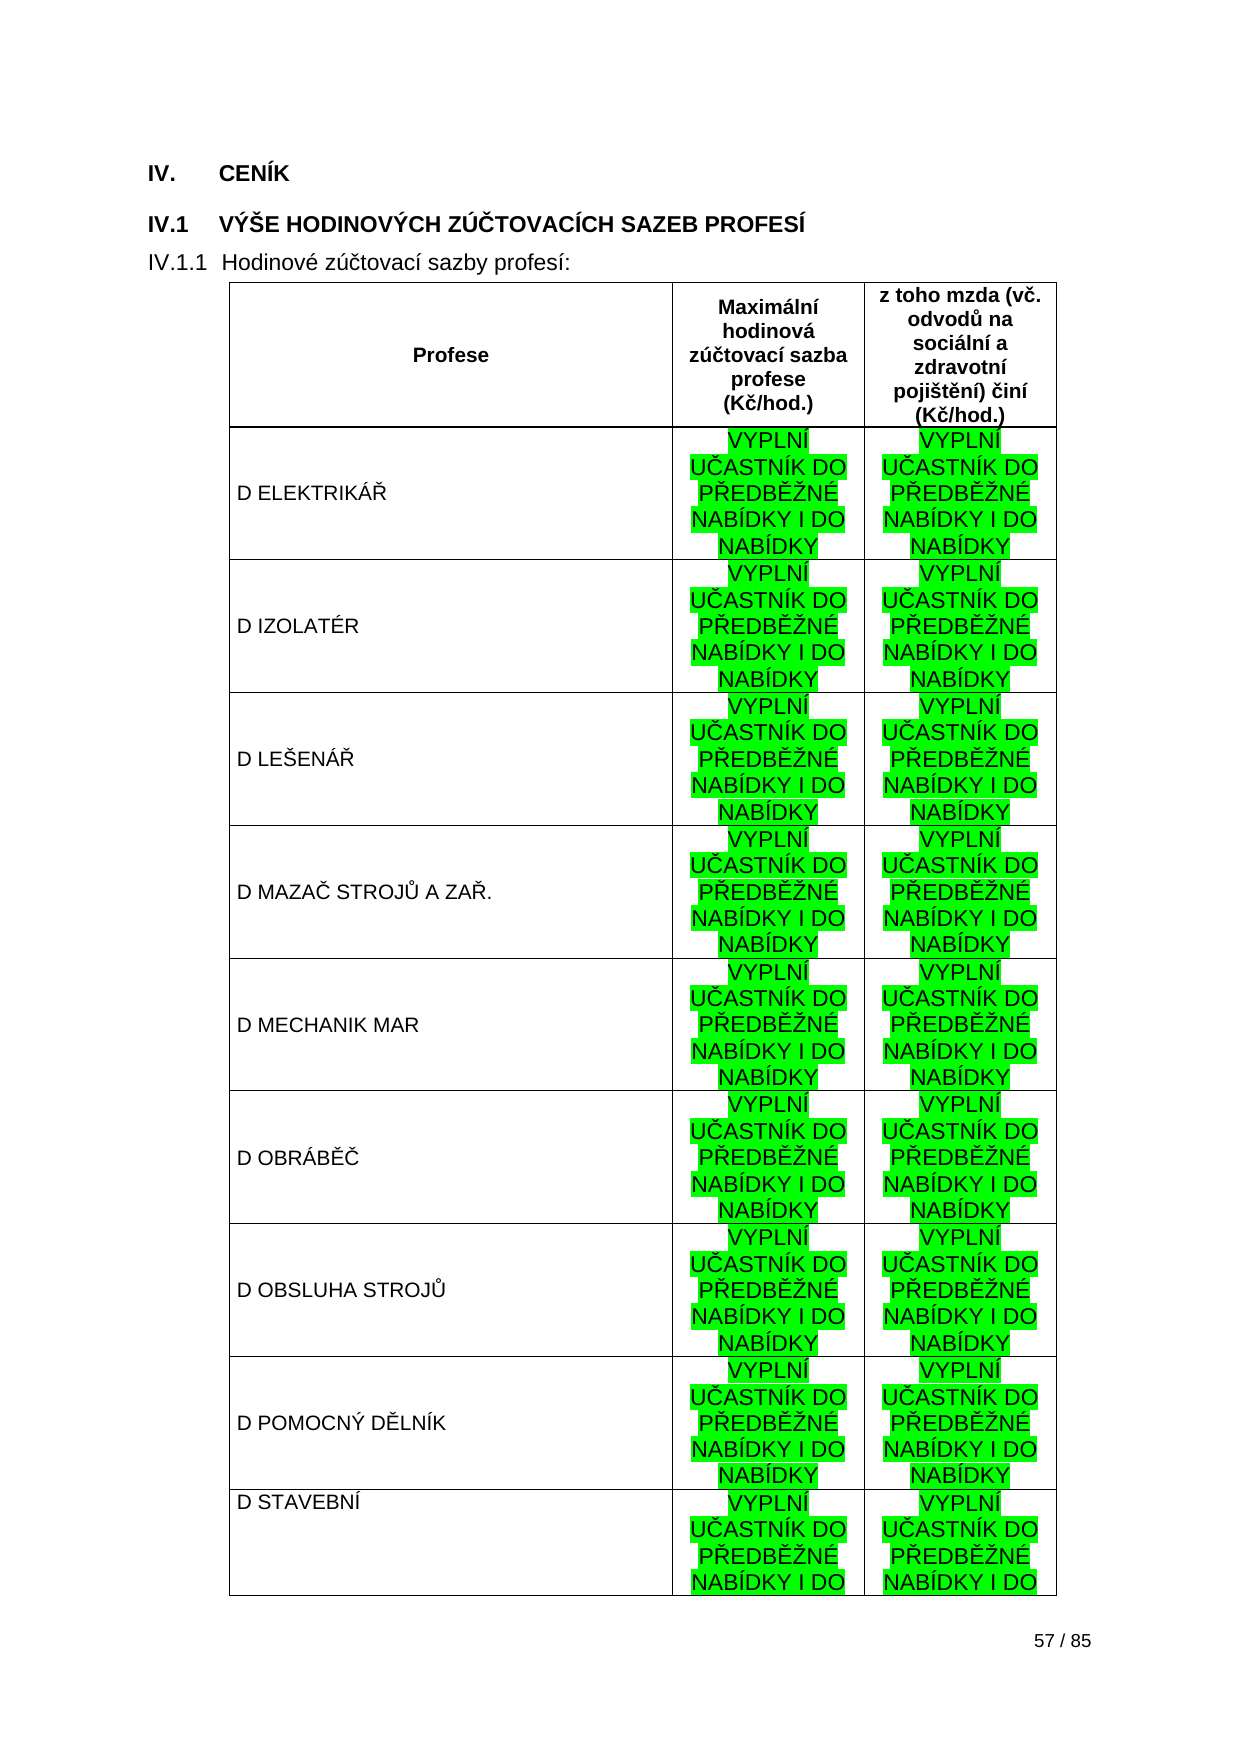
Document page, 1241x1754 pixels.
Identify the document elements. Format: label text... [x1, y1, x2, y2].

table_cell VYPLNÍ UČASTNÍK DO PŘEDBĚŽNÉ NABÍDKY I DO NABÍDKY [1001, 1490, 1056, 1595]
table_cell VYPLNÍ UČASTNÍK DO PŘEDBĚŽNÉ NABÍDKY I DO NABÍDKY [673, 1357, 864, 1489]
table_cell D ELEKTRIKÁŘ [230, 428, 672, 559]
table_cell VYPLNÍ UČASTNÍK DO PŘEDBĚŽNÉ NABÍDKY I DO NABÍDKY [865, 826, 1056, 958]
list výše hodinových zúčtovacích sazeb profesí [148, 211, 1093, 238]
table_cell VYPLNÍ UČASTNÍK DO PŘEDBĚŽNÉ NABÍDKY I DO NABÍDKY [865, 959, 919, 1090]
table_cell VYPLNÍ UČASTNÍK DO PŘEDBĚŽNÉ NABÍDKY I DO NABÍDKY [673, 693, 864, 825]
table_cell VYPLNÍ UČASTNÍK DO PŘEDBĚŽNÉ NABÍDKY I DO NABÍDKY [673, 428, 728, 559]
table_cell VYPLNÍ UČASTNÍK DO PŘEDBĚŽNÉ NABÍDKY I DO NABÍDKY [809, 959, 864, 1090]
table_cell VYPLNÍ UČASTNÍK DO PŘEDBĚŽNÉ NABÍDKY I DO NABÍDKY [673, 560, 728, 692]
table_cell VYPLNÍ UČASTNÍK DO PŘEDBĚŽNÉ NABÍDKY I DO NABÍDKY [809, 428, 864, 559]
table_cell VYPLNÍ UČASTNÍK DO PŘEDBĚŽNÉ NABÍDKY I DO NABÍDKY [865, 1357, 1056, 1489]
table_cell D MECHANIK MAR [230, 959, 672, 1090]
table_cell VYPLNÍ UČASTNÍK DO PŘEDBĚŽNÉ NABÍDKY I DO NABÍDKY [809, 1091, 864, 1223]
table_cell D IZOLATÉR [230, 560, 672, 692]
list Hodinové zúčtovací sazby profesí: [148, 250, 1093, 275]
table_cell D POMOCNÝ DĚLNÍK [230, 1357, 672, 1489]
table_cell VYPLNÍ UČASTNÍK DO PŘEDBĚŽNÉ NABÍDKY I DO NABÍDKY [865, 1224, 919, 1356]
table_header z toho mzda (vč. odvodů na sociální a zdravotní pojištění) činí (Kč/hod.) [865, 283, 1056, 426]
table_cell VYPLNÍ UČASTNÍK DO PŘEDBĚŽNÉ NABÍDKY I DO NABÍDKY [809, 1490, 864, 1595]
table_cell VYPLNÍ UČASTNÍK DO PŘEDBĚŽNÉ NABÍDKY I DO NABÍDKY [673, 1490, 728, 1595]
table_cell D MAZAČ STROJŮ A ZAŘ. [230, 826, 672, 958]
table_cell D STAVEBNÍ [230, 1490, 672, 1595]
table_cell VYPLNÍ UČASTNÍK DO PŘEDBĚŽNÉ NABÍDKY I DO NABÍDKY [865, 693, 1056, 825]
table_cell VYPLNÍ UČASTNÍK DO PŘEDBĚŽNÉ NABÍDKY I DO NABÍDKY [1001, 959, 1056, 1090]
table_cell VYPLNÍ UČASTNÍK DO PŘEDBĚŽNÉ NABÍDKY I DO NABÍDKY [865, 1490, 919, 1595]
table_header Maximální hodinová zúčtovací sazba profese (Kč/hod.) [673, 283, 864, 426]
table_cell VYPLNÍ UČASTNÍK DO PŘEDBĚŽNÉ NABÍDKY I DO NABÍDKY [673, 959, 728, 1090]
table_header Profese [230, 283, 672, 426]
table_cell VYPLNÍ UČASTNÍK DO PŘEDBĚŽNÉ NABÍDKY I DO NABÍDKY [1001, 560, 1056, 692]
table_cell VYPLNÍ UČASTNÍK DO PŘEDBĚŽNÉ NABÍDKY I DO NABÍDKY [865, 428, 919, 559]
table_cell VYPLNÍ UČASTNÍK DO PŘEDBĚŽNÉ NABÍDKY I DO NABÍDKY [1001, 1091, 1056, 1223]
table_cell D OBRÁBĚČ [230, 1091, 672, 1223]
table_cell VYPLNÍ UČASTNÍK DO PŘEDBĚŽNÉ NABÍDKY I DO NABÍDKY [809, 560, 864, 692]
table_cell D OBSLUHA STROJŮ [230, 1224, 672, 1356]
table_cell D LEŠENÁŘ [230, 693, 672, 825]
table_cell VYPLNÍ UČASTNÍK DO PŘEDBĚŽNÉ NABÍDKY I DO NABÍDKY [673, 826, 864, 958]
table_cell VYPLNÍ UČASTNÍK DO PŘEDBĚŽNÉ NABÍDKY I DO NABÍDKY [1001, 1224, 1056, 1356]
table_cell VYPLNÍ UČASTNÍK DO PŘEDBĚŽNÉ NABÍDKY I DO NABÍDKY [809, 1224, 864, 1356]
table_cell VYPLNÍ UČASTNÍK DO PŘEDBĚŽNÉ NABÍDKY I DO NABÍDKY [1001, 428, 1056, 559]
list Ceník [148, 160, 1093, 186]
table_cell VYPLNÍ UČASTNÍK DO PŘEDBĚŽNÉ NABÍDKY I DO NABÍDKY [865, 560, 919, 692]
table_cell VYPLNÍ UČASTNÍK DO PŘEDBĚŽNÉ NABÍDKY I DO NABÍDKY [865, 1091, 919, 1223]
table_cell VYPLNÍ UČASTNÍK DO PŘEDBĚŽNÉ NABÍDKY I DO NABÍDKY [673, 1091, 728, 1223]
table_cell VYPLNÍ UČASTNÍK DO PŘEDBĚŽNÉ NABÍDKY I DO NABÍDKY [673, 1224, 728, 1356]
